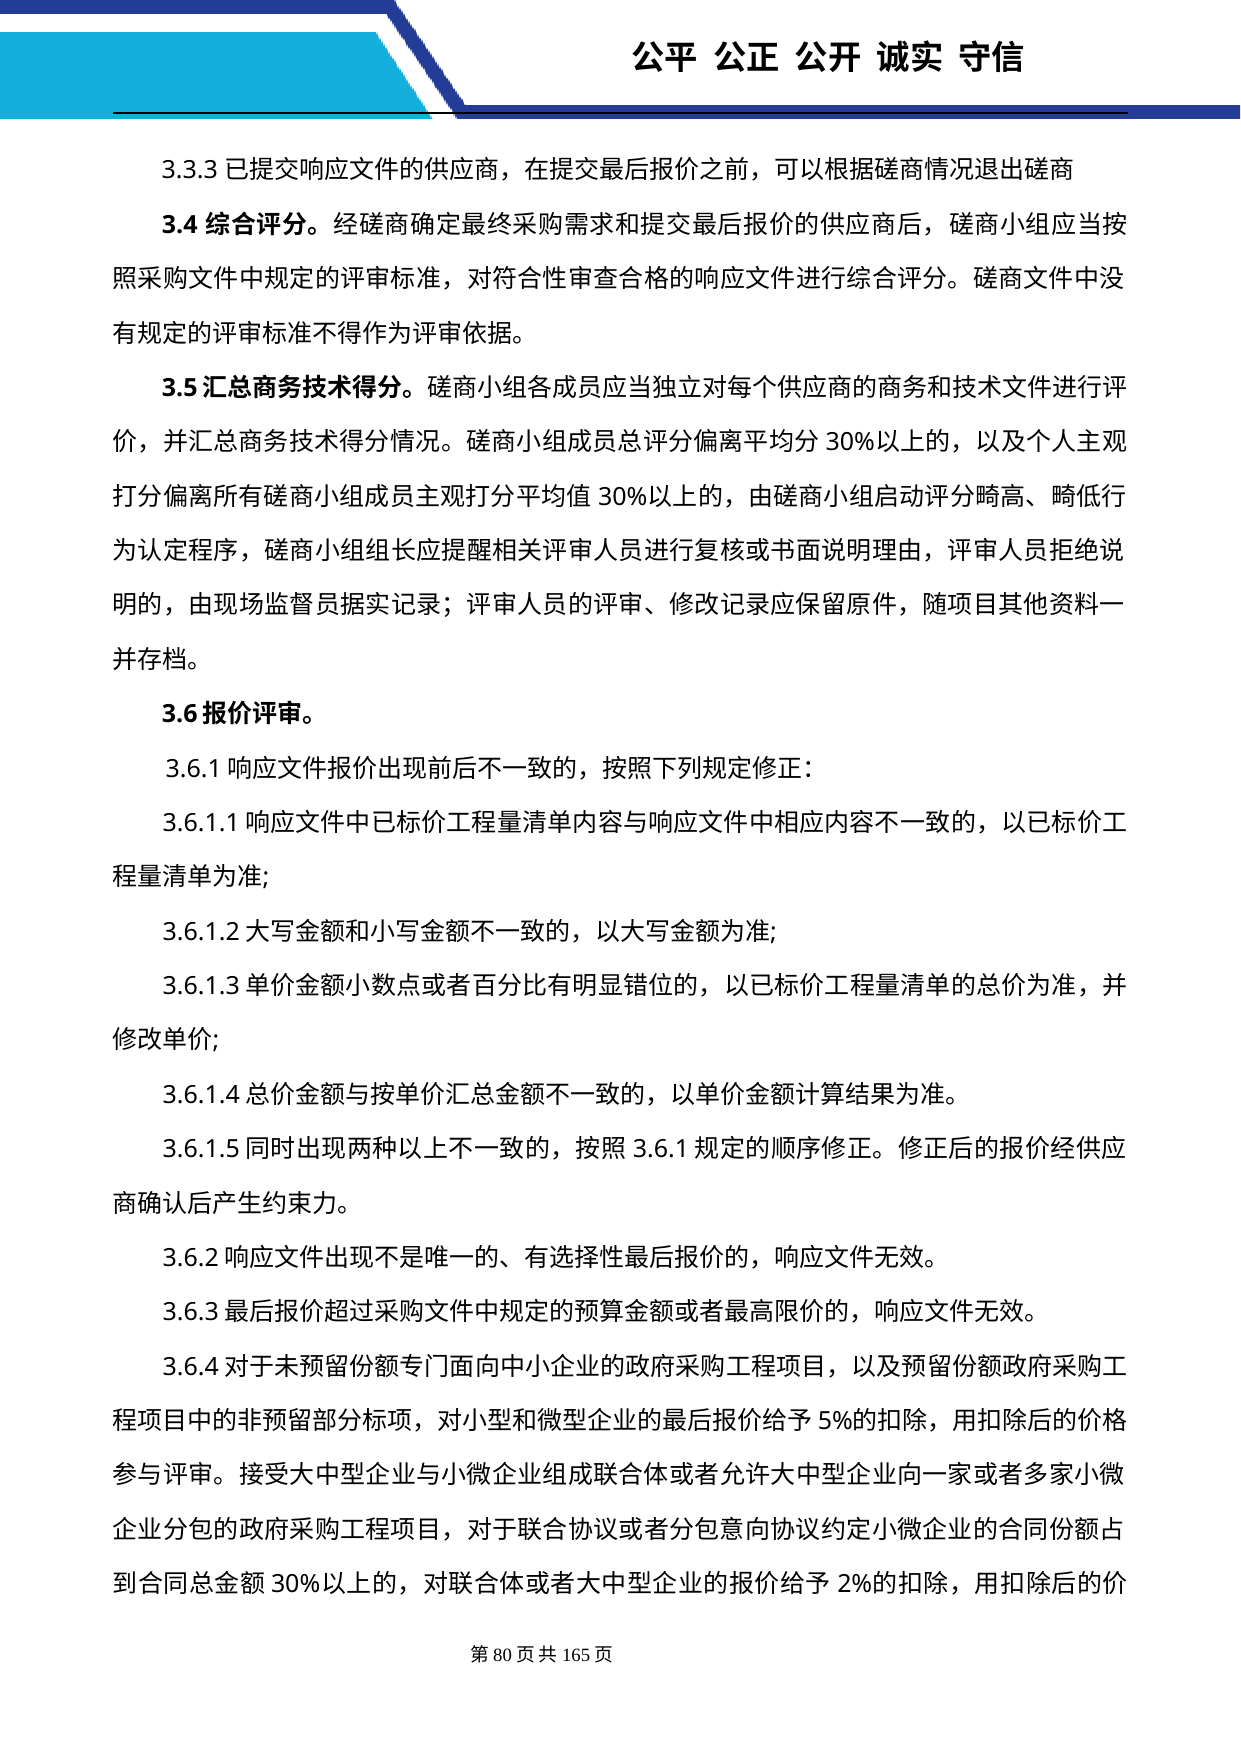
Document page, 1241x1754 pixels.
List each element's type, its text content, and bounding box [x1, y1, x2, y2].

picture [0, 0, 1241, 119]
text 3.6.1.1响应文件中已标价工程量清单内容与响应文件中相应内容不一致的，以已标价工程量清单为准; [112, 802, 1128, 893]
text 3.4 综合评分。经磋商确定最终采购需求和提交最后报价的供应商后，磋商小组应当按照采购文件中规定的评审标准，对符合性审查合格的响应文件进行综合评分。磋商文件中没有规定的评审标准不得作为评审依据。 [112, 204, 1128, 349]
text 3.6.1.4总价金额与按单价汇总金额不一致的，以单价金额计算结果为准。 [112, 1074, 1128, 1111]
text 3.6.1响应文件报价出现前后不一致的，按照下列规定修正： [112, 748, 1128, 784]
text 3.5汇总商务技术得分。磋商小组各成员应当独立对每个供应商的商务和技术文件进行评价，并汇总商务技术得分情况。磋商小组成员总评分偏离平均分30%以上的，以及个人主观打分偏离所有磋商小组成员主观打分平均值30%以上的，由磋商小组启动评分畸高、畸低行为认定程序，磋商小组组长应提醒相关评审人员进行复核或书面说明理由，评审人员拒绝说明的，由现场监督员据实记录；评审人员的评审、修改记录应保留原件，随项目其他资料一并存档。 [112, 367, 1128, 676]
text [112, 1346, 1128, 1600]
text 3.3.3 已提交响应文件的供应商，在提交最后报价之前，可以根据磋商情况退出磋商 [112, 150, 1128, 186]
text 3.6.2响应文件出现不是唯一的、有选择性最后报价的，响应文件无效。 [112, 1237, 1128, 1274]
text 3.6.1.3单价金额小数点或者百分比有明显错位的，以已标价工程量清单的总价为准，并修改单价; [112, 966, 1128, 1056]
text 3.6.1.2大写金额和小写金额不一致的，以大写金额为准; [112, 911, 1128, 947]
text 3.6.3最后报价超过采购文件中规定的预算金额或者最高限价的，响应文件无效。 [112, 1292, 1128, 1328]
text 3.6报价评审。 [112, 694, 1128, 730]
text 3.6.1.5同时出现两种以上不一致的，按照3.6.1规定的顺序修正。修正后的报价经供应商确认后产生约束力。 [112, 1129, 1128, 1219]
